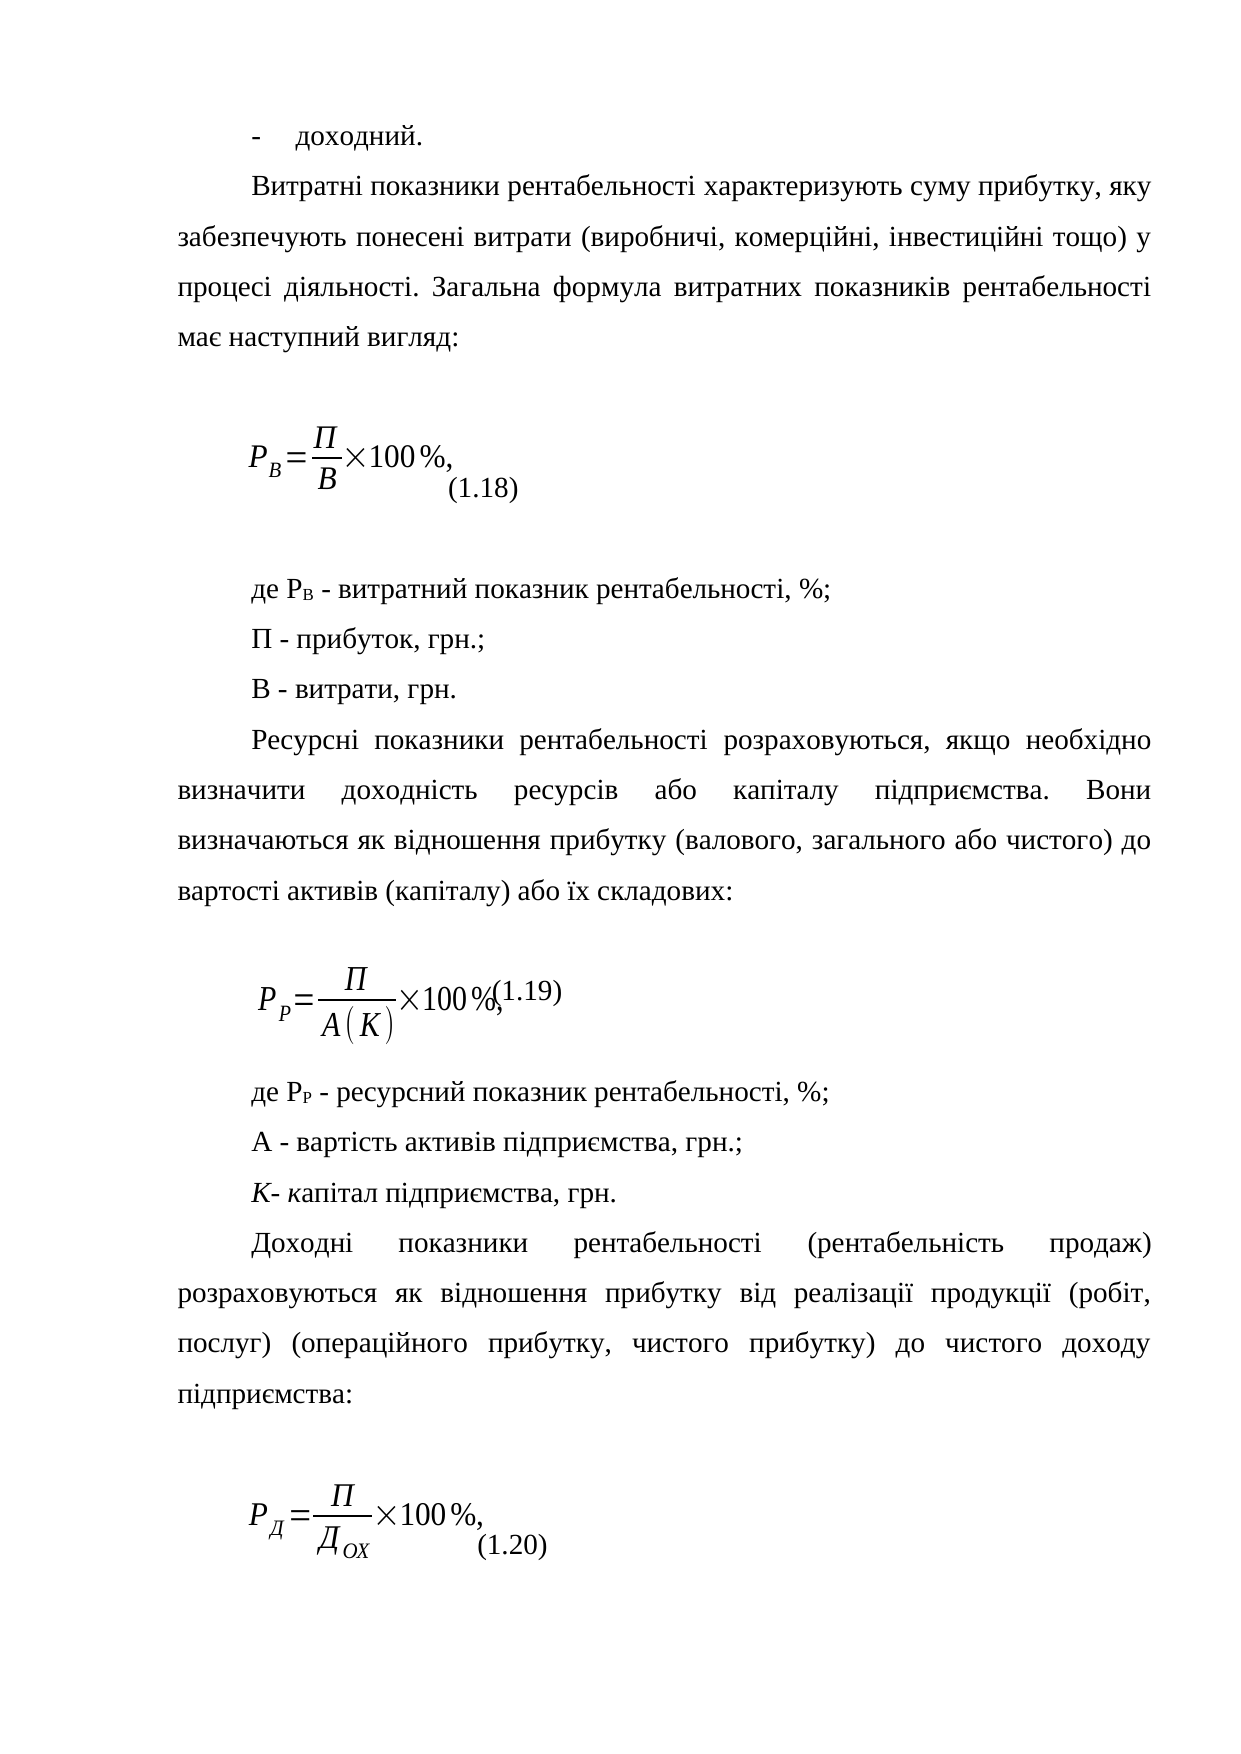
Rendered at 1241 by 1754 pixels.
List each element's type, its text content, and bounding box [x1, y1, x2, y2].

text Доходні показники рентабельності (рентабельність продаж) розраховуються як відношення прибутку від реалізації продукції (робіт, послуг) (операційного прибутку, чистого прибутку) до чистого доходу підприємства: [177, 1225, 1152, 1409]
text (1.20) [177, 1527, 1152, 1560]
list доходний. [177, 118, 1152, 152]
text А - вартість активів підприємства, грн.; [177, 1124, 1152, 1158]
text (1.18) [177, 470, 1152, 504]
text Ресурсні показники рентабельності розраховуються, якщо необхідно визначити доходність ресурсів або капіталу підприємства. Вони визначаються як відношення прибутку (валового, загального або чистого) до вартості активів (капіталу) або їх складових: [177, 722, 1152, 906]
text Витратні показники рентабельності характеризують суму прибутку, яку забезпечують понесені витрати (виробничі, комерційні, інвестиційні тощо) у процесі діяльності. Загальна формула витратних показників рентабельності має наступний вигляд: [177, 168, 1152, 353]
text де РР - ресурсний показник рентабельності, %; [177, 1074, 1152, 1108]
text де РВ - витратний показник рентабельності, %; [177, 571, 1152, 604]
text (1.19) [177, 973, 1152, 1007]
text К- капітал підприємства, грн. [177, 1175, 1152, 1208]
text В - витрати, грн. [177, 672, 1152, 705]
text П - прибуток, грн.; [177, 621, 1152, 655]
